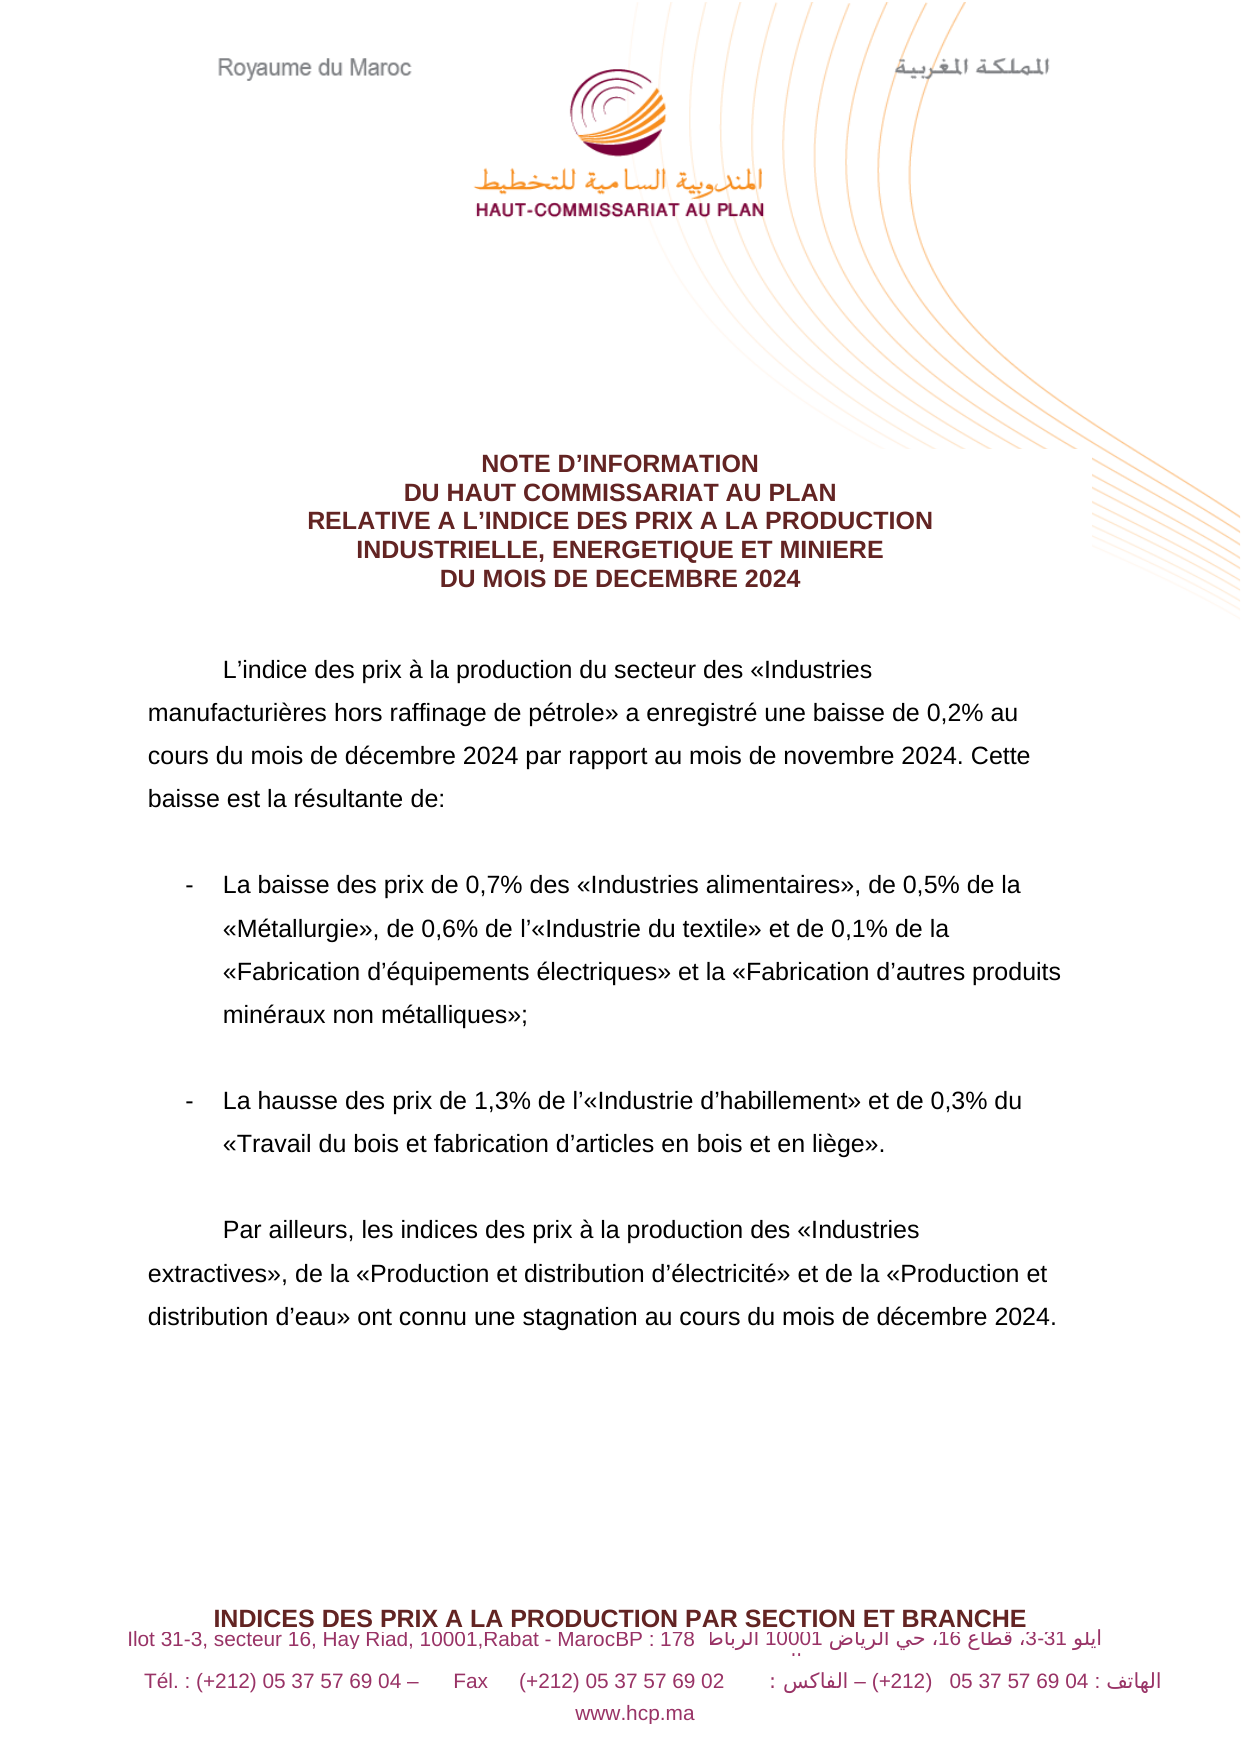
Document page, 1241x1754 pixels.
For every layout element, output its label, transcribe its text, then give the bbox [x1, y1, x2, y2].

text Par ailleurs, les indices des prix à la production des «Industries extractives», de la «Production et distribution d’électricité» et de la «Production et distribution d’eau» ont connu une stagnation au cours du mois de décembre 2024. [148, 1215, 1085, 1330]
text RELATIVE A L’INDICE DES PRIX A LA PRODUCTION [148, 506, 1092, 535]
list La hausse des prix de 1,3% de l’«Industrie d’habillement» et de 0,3% du «Travail du bois et fabrication d’articles en bois et en liège». [185, 1086, 1085, 1158]
text DU HAUT COMMISSARIAT AU PLAN [148, 477, 1092, 506]
text INDUSTRIELLE, ENERGETIQUE ET MINIERE [148, 535, 1092, 564]
text NOTE D’INFORMATION [148, 449, 1092, 477]
text DU MOIS DE DECEMBRE 2024 [148, 564, 1092, 592]
text L’indice des prix à la production du secteur des «Industries manufacturières hors raffinage de pétrole» a enregistré une baisse de 0,2% au cours du mois de décembre 2024 par rapport au mois de novembre 2024. Cette baisse est la résultante de: [148, 655, 1085, 813]
list La baisse des prix de 0,7% des «Industries alimentaires», de 0,5% de la «Métallurgie», de 0,6% de l’«Industrie du textile» et de 0,1% de la «Fabrication d’équipements électriques» et la «Fabrication d’autres produits minéraux non métalliques»; [185, 870, 1085, 1028]
text INDICES DES PRIX A LA PRODUCTION PAR SECTION ET BRANCHE [148, 1603, 1092, 1632]
picture [0, 2, 1241, 830]
